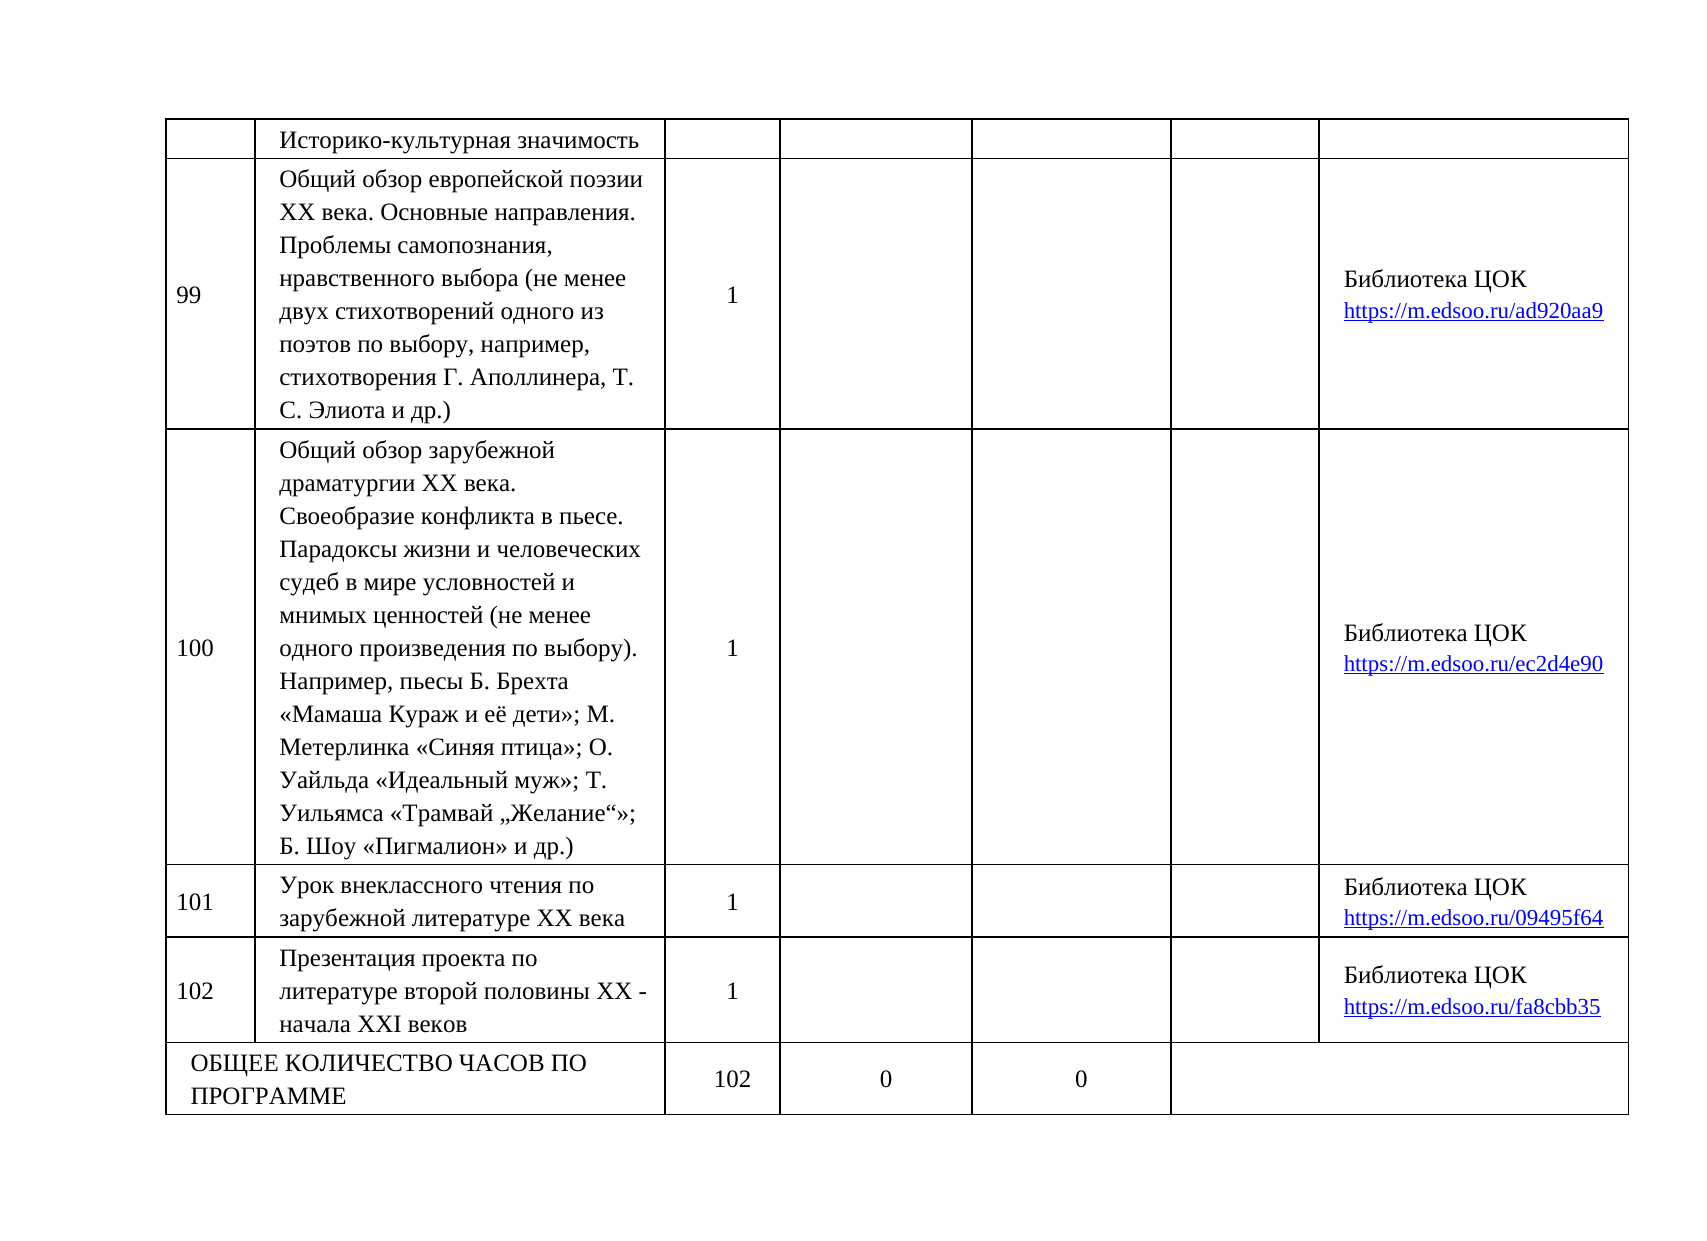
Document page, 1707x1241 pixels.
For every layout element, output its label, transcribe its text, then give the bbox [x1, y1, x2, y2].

table_cell 99 [167, 159, 254, 428]
table_cell 98 [167, 120, 254, 157]
table_cell Презентация проекта по литературе второй половины ХХ - начала ХXI веков [256, 938, 664, 1041]
table_cell 101 [167, 865, 254, 936]
table_cell Общий обзор зарубежной драматургии ХХ века. Своеобразие конфликта в пьесе. Парадоксы жизни и человеческих судеб в мире условностей и мнимых ценностей (не менее одного произведения по выбору). Например, пьесы Б. Брехта «Мамаша Кураж и её дети»; М. Метерлинка «Синяя птица»; О. Уайльда «Идеальный муж»; Т. Уильямса «Трамвай „Желание“»; Б. Шоу «Пигмалион» и др.) [256, 430, 664, 863]
table_cell Урок внеклассного чтения по зарубежной литературе ХХ века [256, 865, 664, 936]
table_cell 1 [666, 430, 779, 863]
table_cell [973, 120, 1170, 157]
table_cell 100 [167, 430, 254, 863]
table_cell 102 [666, 1043, 779, 1114]
table_cell [973, 938, 1170, 1041]
table_cell [1172, 159, 1318, 428]
table_cell 0 [781, 1043, 971, 1114]
table_cell [781, 938, 971, 1041]
table_cell 1 [666, 938, 779, 1041]
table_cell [256, 120, 664, 157]
table_cell 1 [666, 865, 779, 936]
table_cell [1172, 865, 1318, 936]
table_cell [1172, 938, 1318, 1041]
table_cell [973, 430, 1170, 863]
table_cell [973, 159, 1170, 428]
table_cell Библиотека ЦОК https://m.edsoo.ru/09495f64 [1320, 865, 1628, 936]
table_cell 0 [973, 1043, 1170, 1114]
table_cell Библиотека ЦОК https://m.edsoo.ru/ad920aa9 [1320, 159, 1628, 428]
table_cell Общий обзор европейской поэзии XX века. Основные направления. Проблемы самопознания, нравственного выбора (не менее двух стихотворений одного из поэтов по выбору, например, стихотворения Г. Аполлинера, Т. С. Элиота и др.) [256, 159, 664, 428]
table_cell Библиотека ЦОК https://m.edsoo.ru/fa8cbb35 [1320, 938, 1628, 1041]
table_cell [1172, 120, 1318, 157]
table_cell Библиотека ЦОК https://m.edsoo.ru/ec2d4e90 [1320, 430, 1628, 863]
table_cell [781, 430, 971, 863]
table_cell [973, 865, 1170, 936]
table_cell [1172, 430, 1318, 863]
table_cell [781, 120, 971, 157]
table_cell [1172, 1043, 1628, 1114]
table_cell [1320, 120, 1628, 157]
table_cell [781, 865, 971, 936]
table_cell 1 [666, 120, 779, 157]
table_cell [781, 159, 971, 428]
table_cell 1 [666, 159, 779, 428]
table_cell 102 [167, 938, 254, 1041]
table_cell ОБЩЕЕ КОЛИЧЕСТВО ЧАСОВ ПО ПРОГРАММЕ [167, 1043, 664, 1114]
